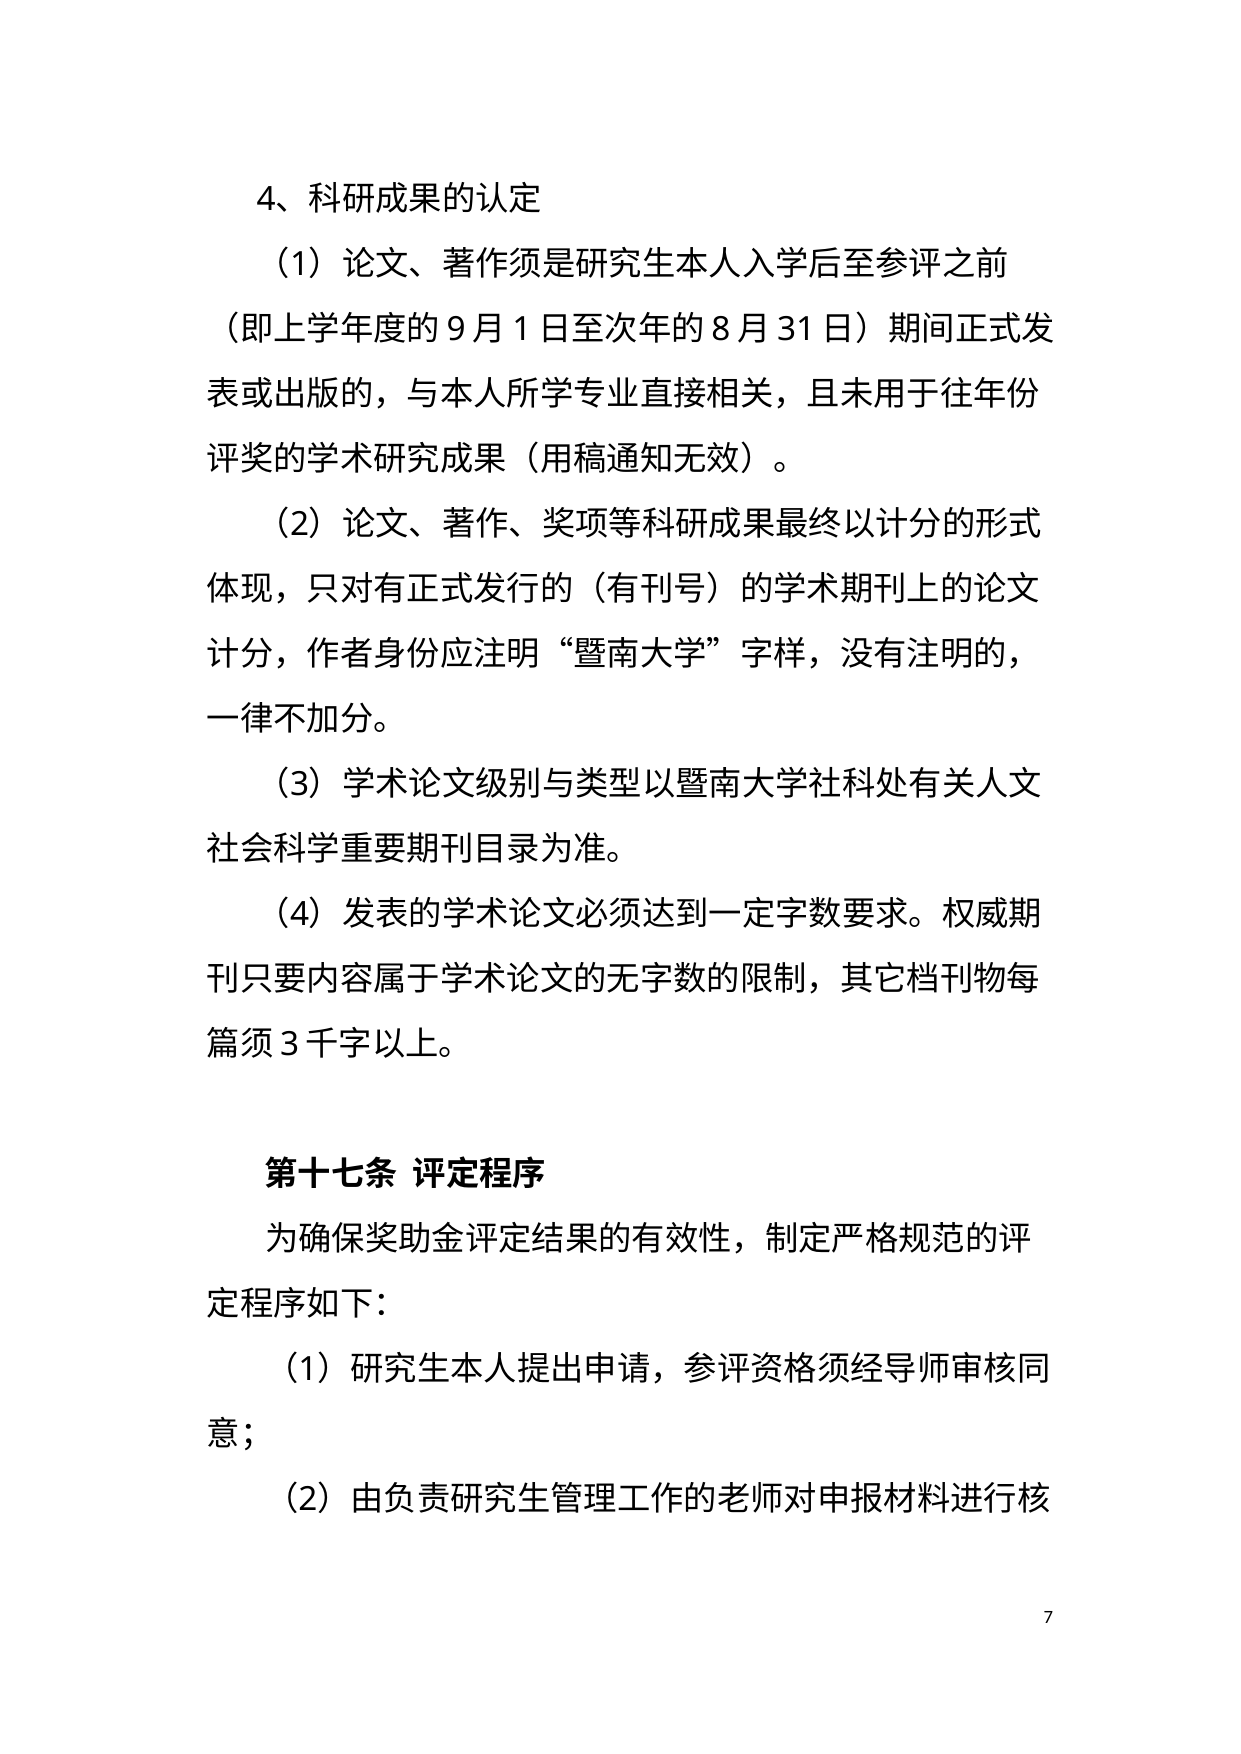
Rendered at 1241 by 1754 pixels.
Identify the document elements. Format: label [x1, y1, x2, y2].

table_header [205, 162, 1035, 1530]
